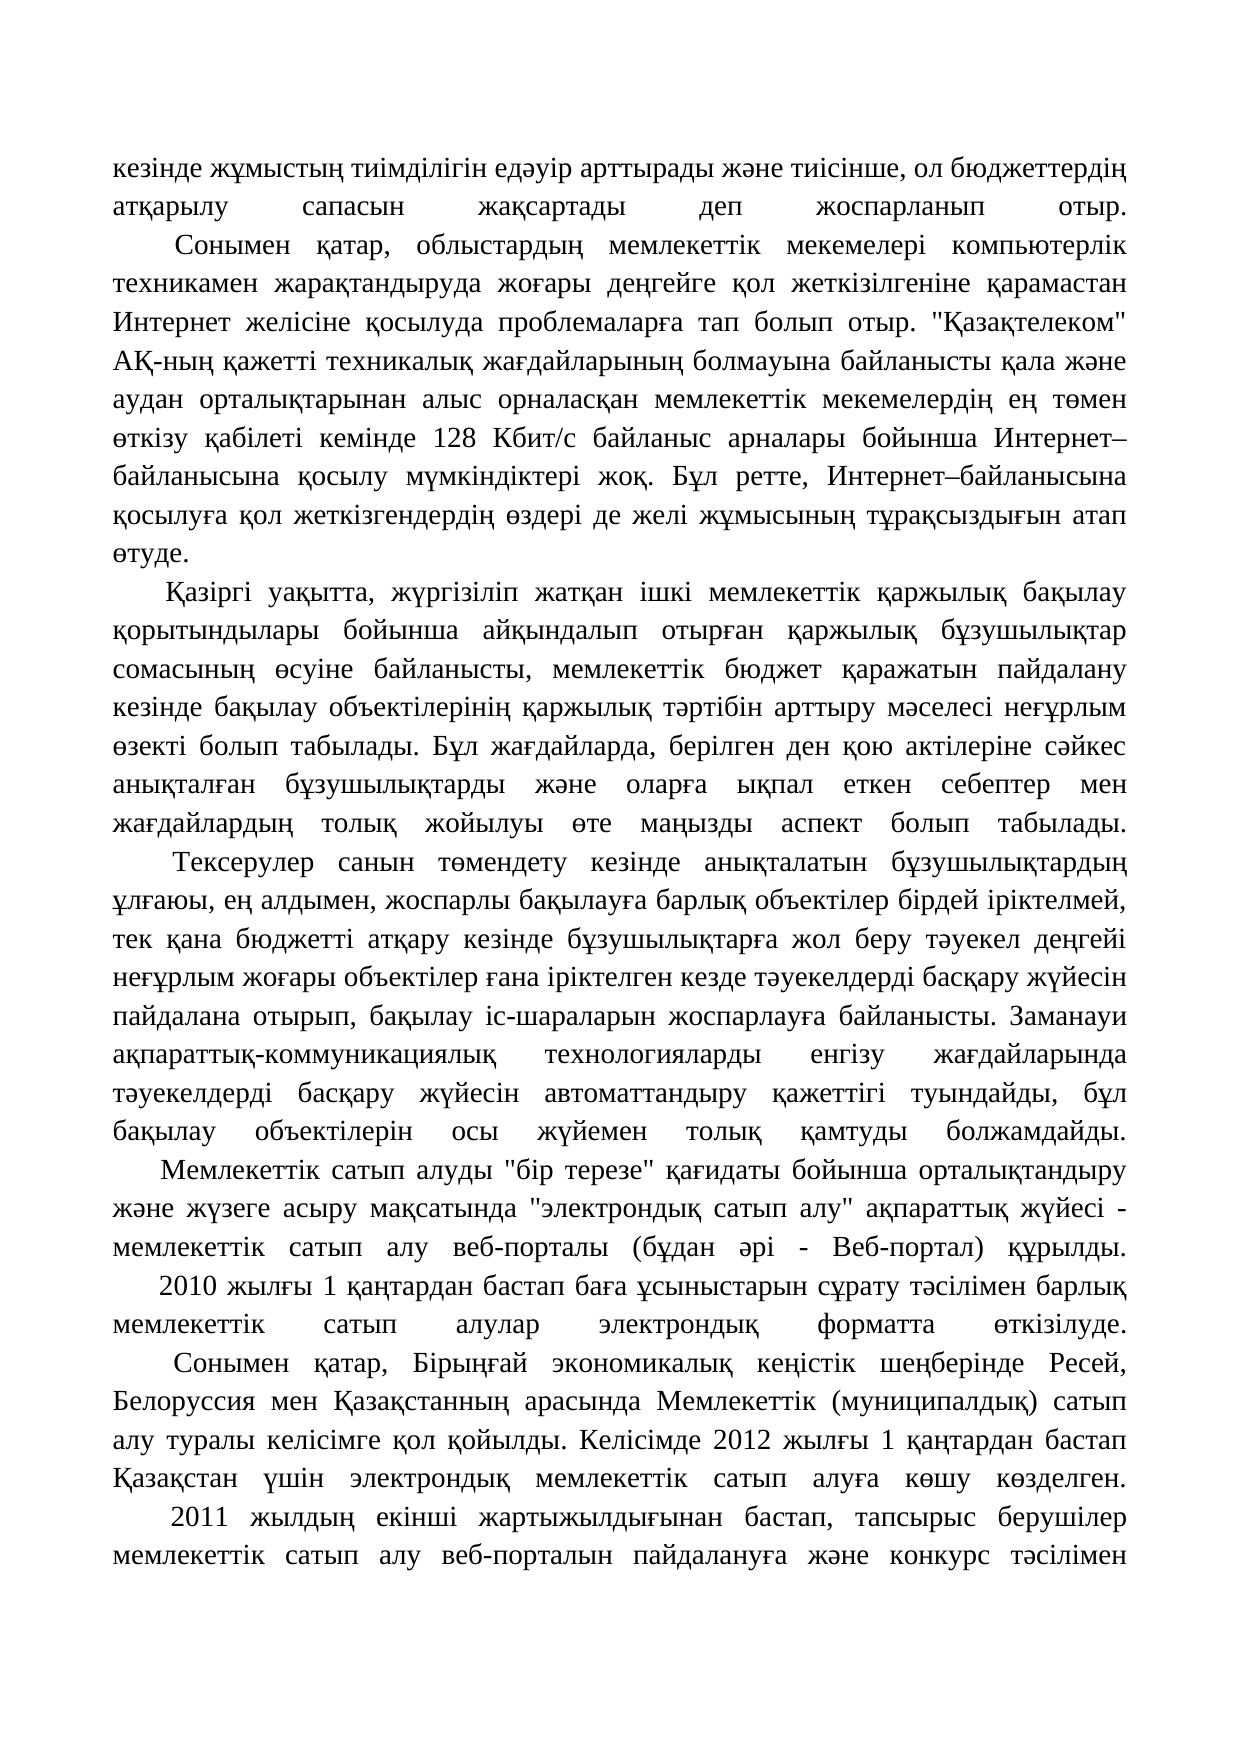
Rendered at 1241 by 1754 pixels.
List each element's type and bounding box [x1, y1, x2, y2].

text [112, 150, 1128, 1571]
